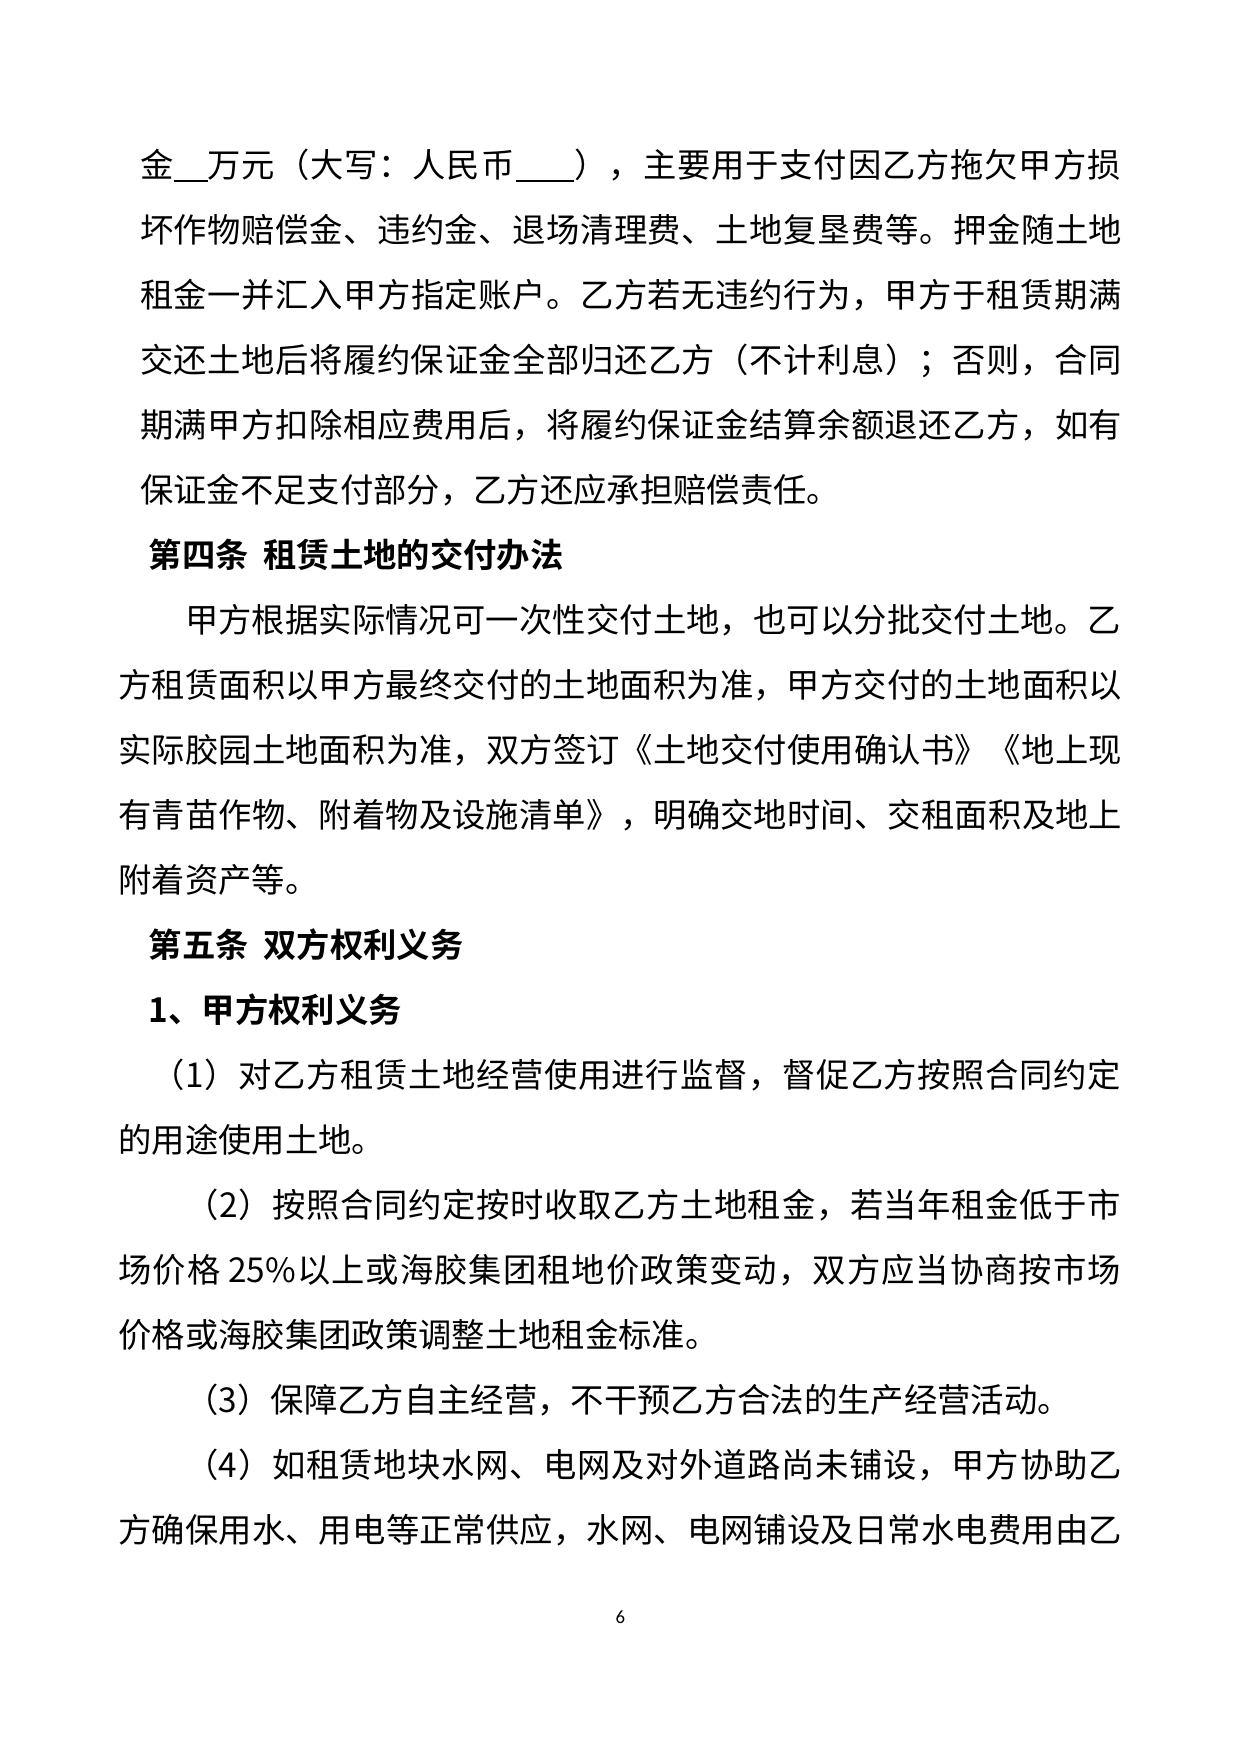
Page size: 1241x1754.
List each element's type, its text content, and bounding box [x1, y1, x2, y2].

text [140, 130, 1122, 520]
text （3）保障乙方自主经营，不干预乙方合法的生产经营活动。 [118, 1365, 1122, 1430]
text 第四条 租赁土地的交付办法 [118, 520, 1122, 585]
text 1、甲方权利义务 [118, 975, 1122, 1040]
text 第五条 双方权利义务 [118, 910, 1122, 975]
text （1）对乙方租赁土地经营使用进行监督，督促乙方按照合同约定的用途使用土地。 [118, 1040, 1122, 1170]
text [118, 1430, 1122, 1560]
text （2）按照合同约定按时收取乙方土地租金，若当年租金低于市场价格25%以上或海胶集团租地价政策变动，双方应当协商按市场价格或海胶集团政策调整土地租金标准。 [118, 1170, 1122, 1365]
text 甲方根据实际情况可一次性交付土地，也可以分批交付土地。乙方租赁面积以甲方最终交付的土地面积为准，甲方交付的土地面积以实际胶园土地面积为准，双方签订《土地交付使用确认书》《地上现有青苗作物、附着物及设施清单》，明确交地时间、交租面积及地上附着资产等。 [118, 585, 1122, 910]
